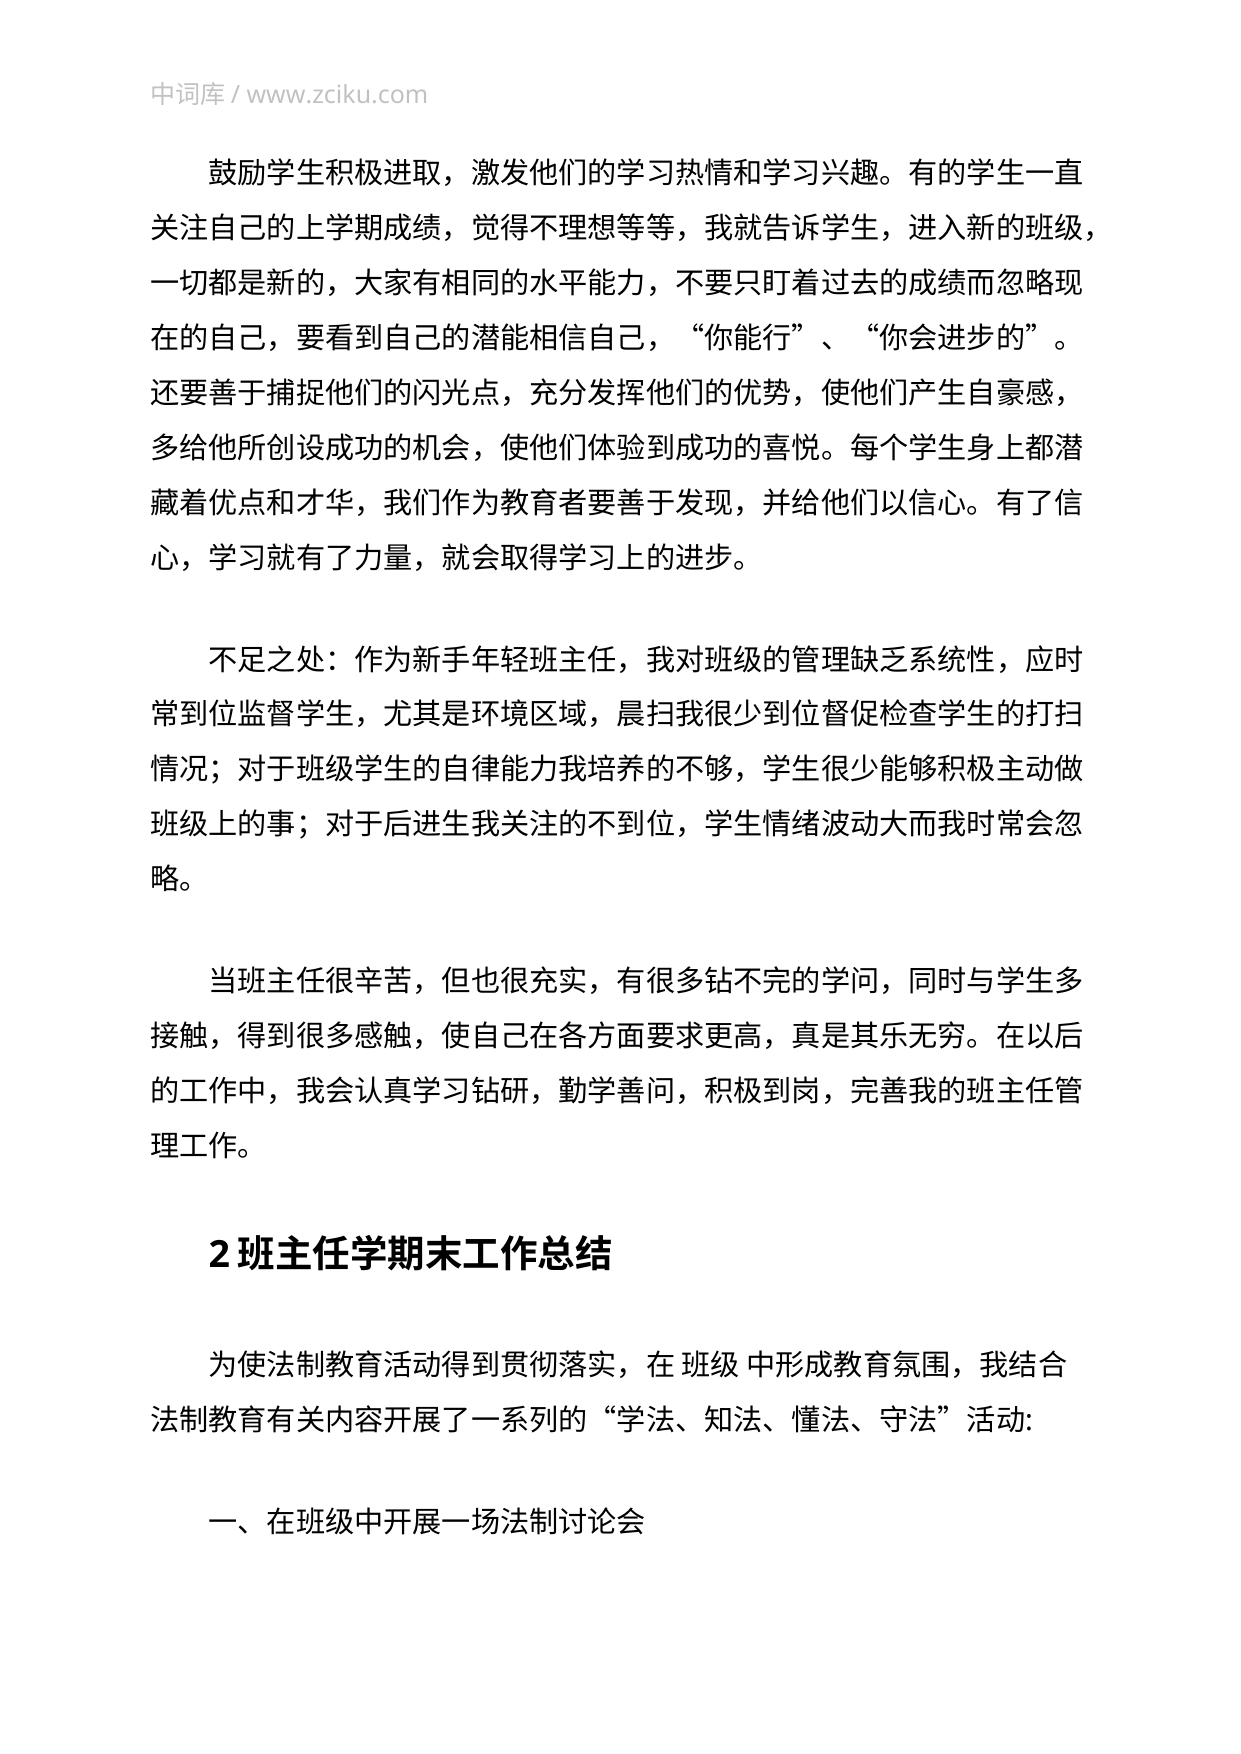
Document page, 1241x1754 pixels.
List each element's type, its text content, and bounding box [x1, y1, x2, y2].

text 鼓励学生积极进取，激发他们的学习热情和学习兴趣。有的学生一直关注自己的上学期成绩，觉得不理想等等，我就告诉学生，进入新的班级，一切都是新的，大家有相同的水平能力，不要只盯着过去的成绩而忽略现在的自己，要看到自己的潜能相信自己，“你能行”、“你会进步的”。还要善于捕捉他们的闪光点，充分发挥他们的优势，使他们产生自豪感，多给他所创设成功的机会，使他们体验到成功的喜悦。每个学生身上都潜藏着优点和才华，我们作为教育者要善于发现，并给他们以信心。有了信心，学习就有了力量，就会取得学习上的进步。 [150, 150, 1090, 577]
text 一、在班级中开展一场法制讨论会 [150, 1498, 1090, 1541]
text 2班主任学期末工作总结 [150, 1224, 1090, 1278]
text 当班主任很辛苦，但也很充实，有很多钻不完的学问，同时与学生多接触，得到很多感触，使自己在各方面要求更高，真是其乐无穷。在以后的工作中，我会认真学习钻研，勤学善问，积极到岗，完善我的班主任管理工作。 [150, 957, 1090, 1164]
text 为使法制教育活动得到贯彻落实，在 班级 中形成教育氛围，我结合法制教育有关内容开展了一系列的“学法、知法、懂法、守法”活动: [150, 1341, 1090, 1439]
text 不足之处：作为新手年轻班主任，我对班级的管理缺乏系统性，应时常到位监督学生，尤其是环境区域，晨扫我很少到位督促检查学生的打扫情况；对于班级学生的自律能力我培养的不够，学生很少能够积极主动做班级上的事；对于后进生我关注的不到位，学生情绪波动大而我时常会忽略。 [150, 636, 1090, 898]
